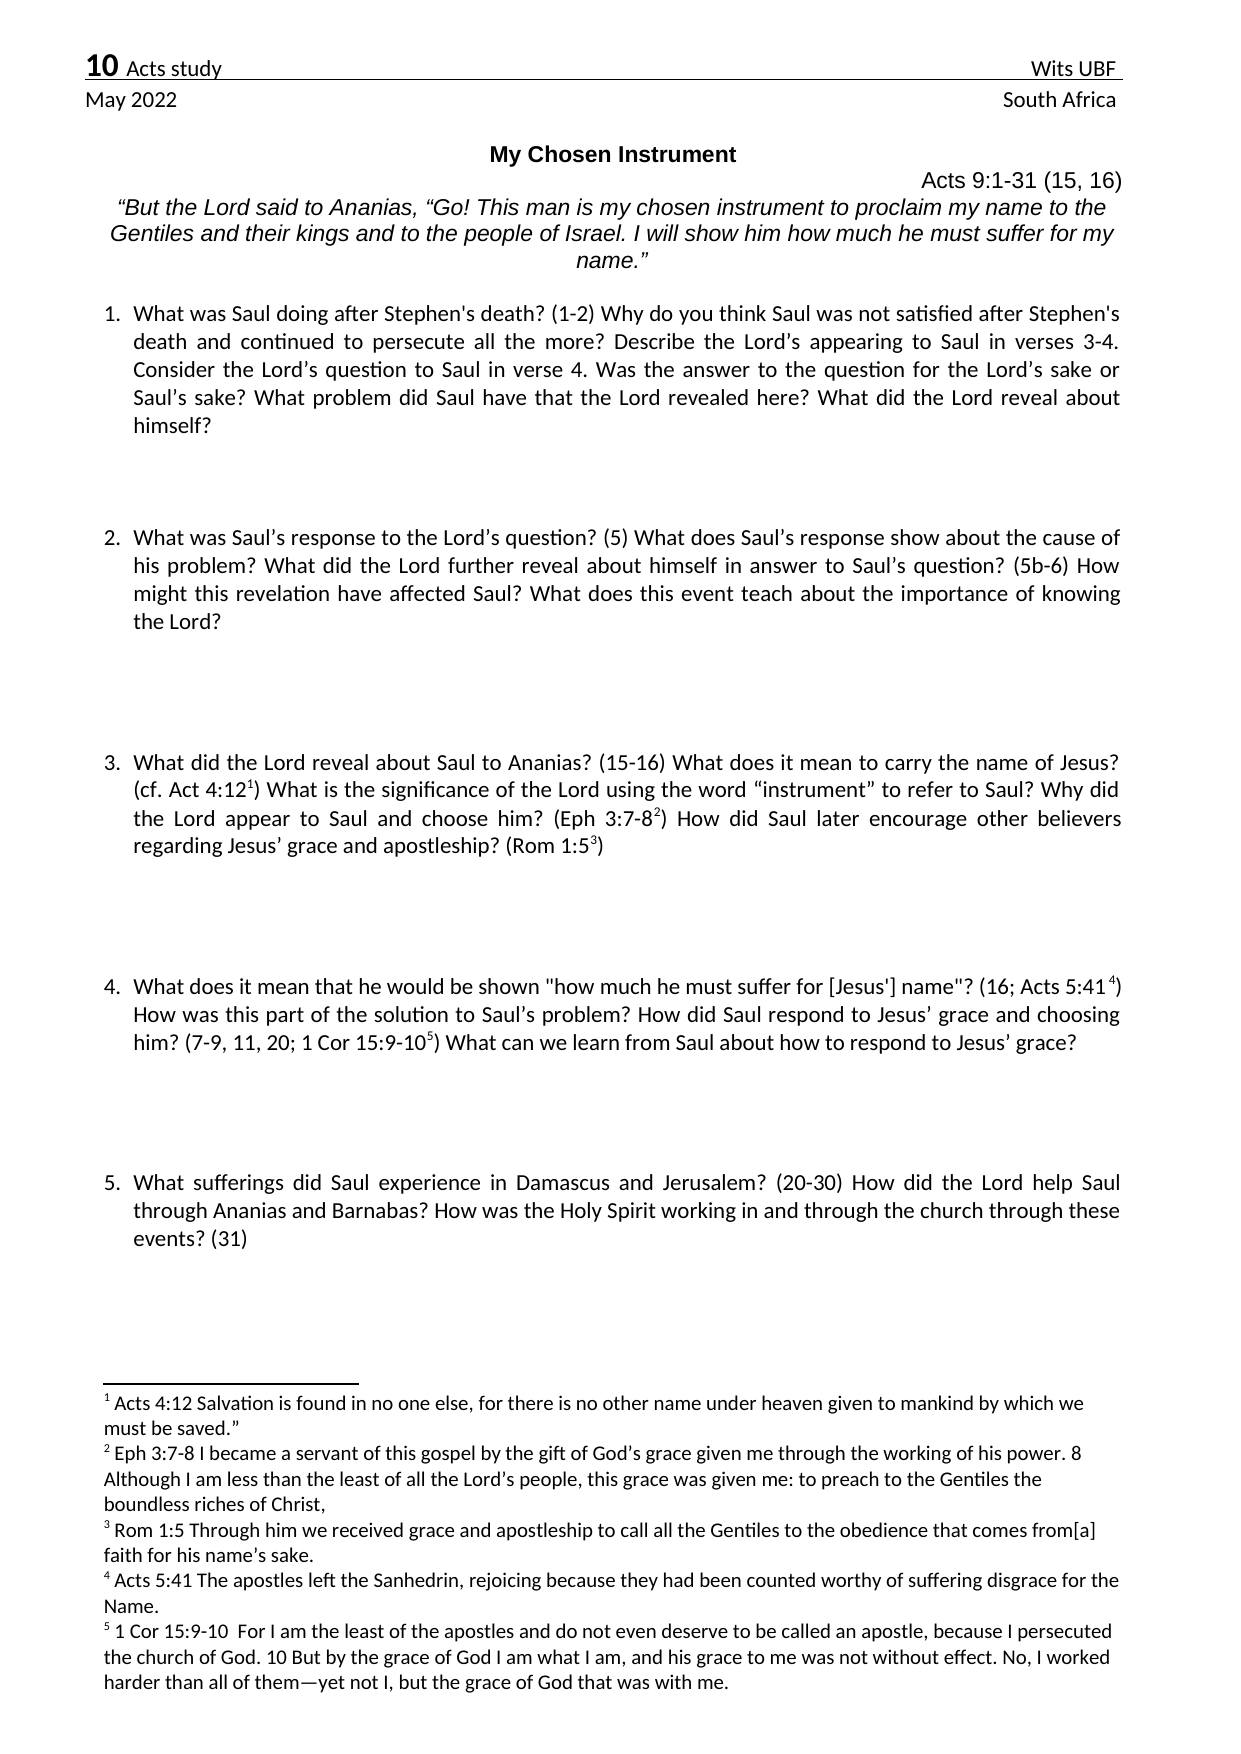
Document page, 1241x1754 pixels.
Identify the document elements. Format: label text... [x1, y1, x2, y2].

list What sufferings did Saul experience in Damascus and Jerusalem? (20-30) How did the Lord help Saul through Ananias and Barnabas? How was the Holy Spirit working in and through the church through these events? (31) [103, 1168, 1122, 1252]
list What was Saul’s response to the Lord’s question? (5) What does Saul’s response show about the cause of his problem? What did the Lord further reveal about himself in answer to Saul’s question? (5b-6) How might this revelation have affected Saul? What does this event teach about the importance of knowing the Lord? [103, 523, 1122, 636]
list What does it mean that he would be shown "how much he must suffer for [Jesus'] name"? (16; Acts 5:41) How was this part of the solution to Saul’s problem? How did Saul respond to Jesus’ grace and choosing him? (7-9, 11, 20; 1 Cor 15:9-10) What can we learn from Saul about how to respond to Jesus’ grace? [103, 972, 1122, 1056]
text My Chosen Instrument [103, 141, 1122, 167]
text “But the Lord said to Ananias, “Go! This man is my chosen instrument to proclaim my name to the Gentiles and their kings and to the people of Israel. I will show him how much he must suffer for my name.” [103, 194, 1122, 273]
list What was Saul doing after Stephen's death? (1-2) Why do you think Saul was not satisfied after Stephen's death and continued to persecute all the more? Describe the Lord’s appearing to Saul in verses 3-4. Consider the Lord’s question to Saul in verse 4. Was the answer to the question for the Lord’s sake or Saul’s sake? What problem did Saul have that the Lord revealed here? What did the Lord reveal about himself? [103, 299, 1122, 439]
list What did the Lord reveal about Saul to Ananias? (15-16) What does it mean to carry the name of Jesus? (cf. Act 4:12) What is the significance of the Lord using the word “instrument” to refer to Saul? Why did the Lord appear to Saul and choose him? (Eph 3:7-8) How did Saul later encourage other believers regarding Jesus’ grace and apostleship? (Rom 1:5) [103, 748, 1122, 860]
text Acts 9:1-31 (15, 16) [103, 167, 1122, 194]
